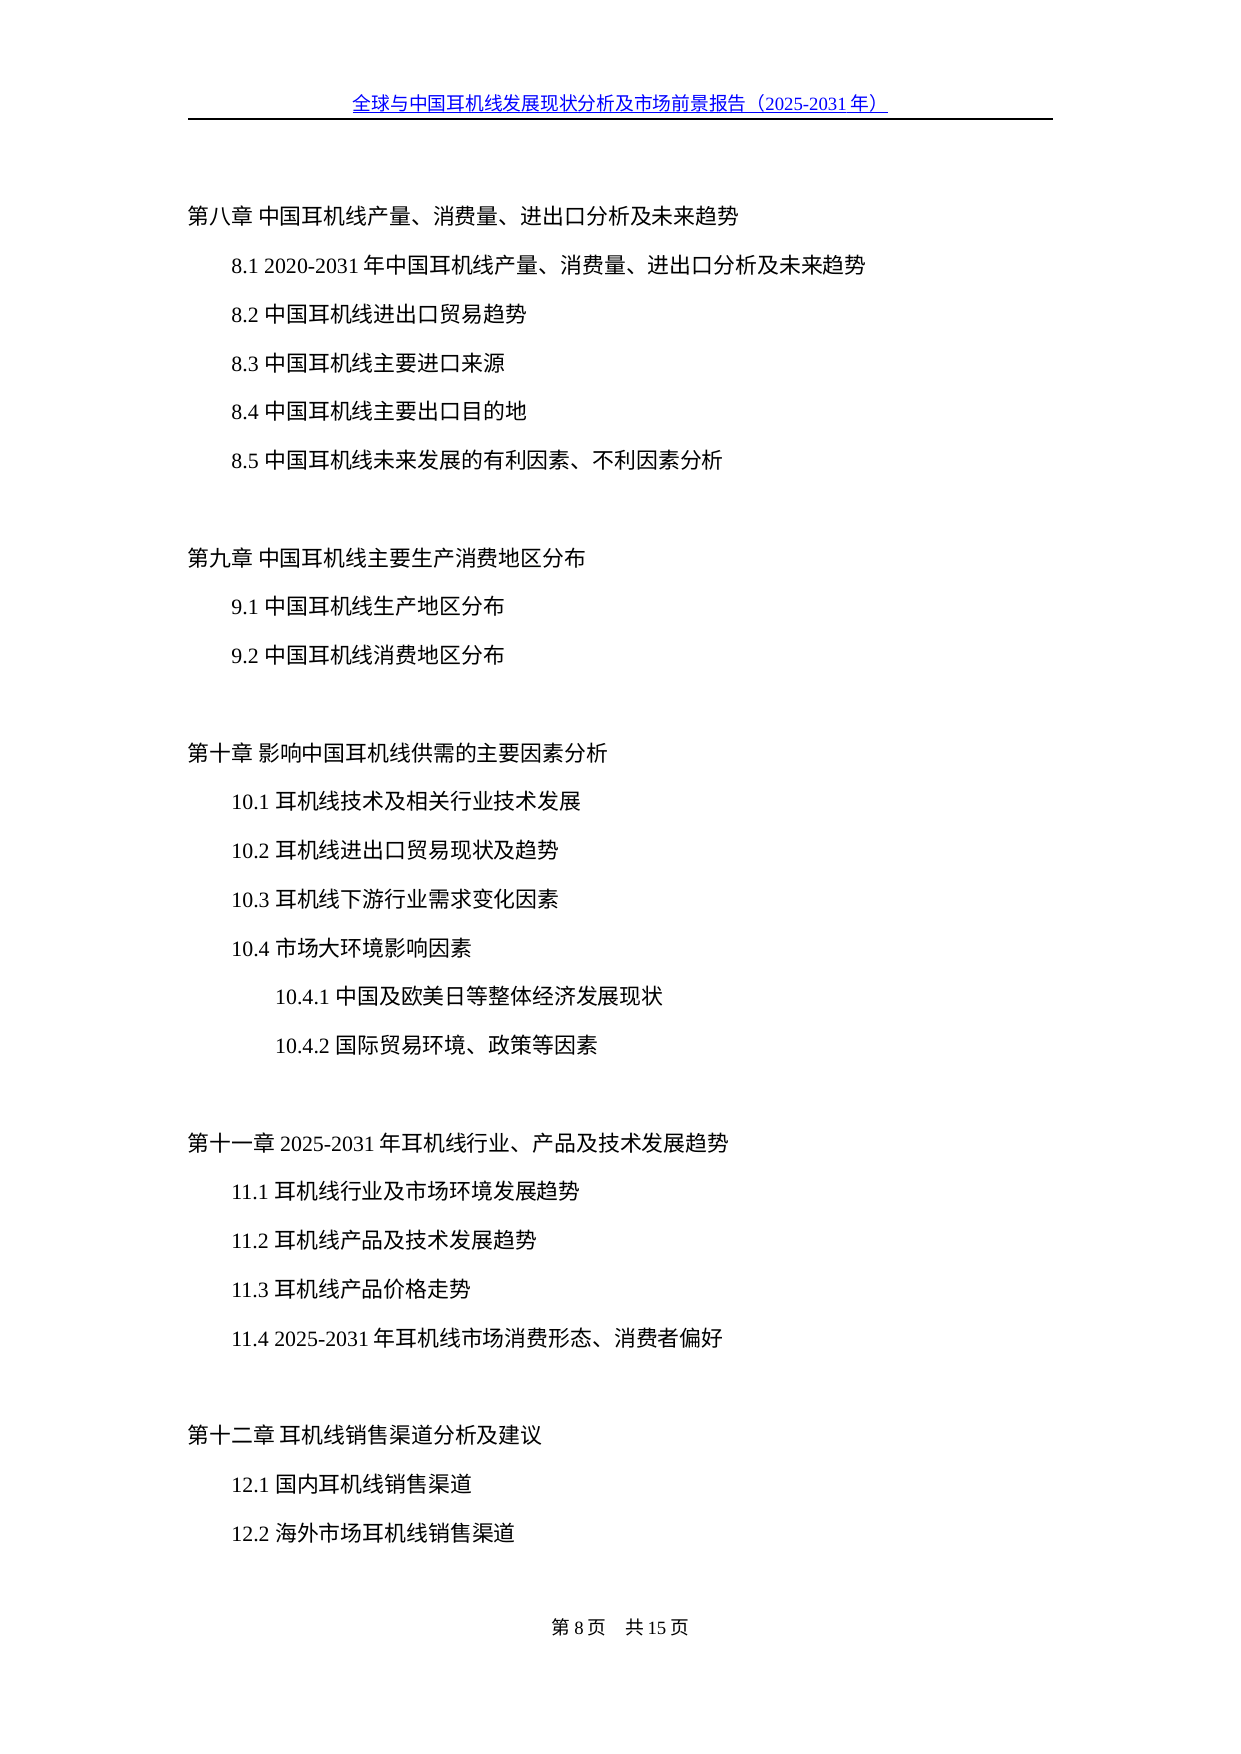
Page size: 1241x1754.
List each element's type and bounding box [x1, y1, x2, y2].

text [187, 150, 1053, 1548]
